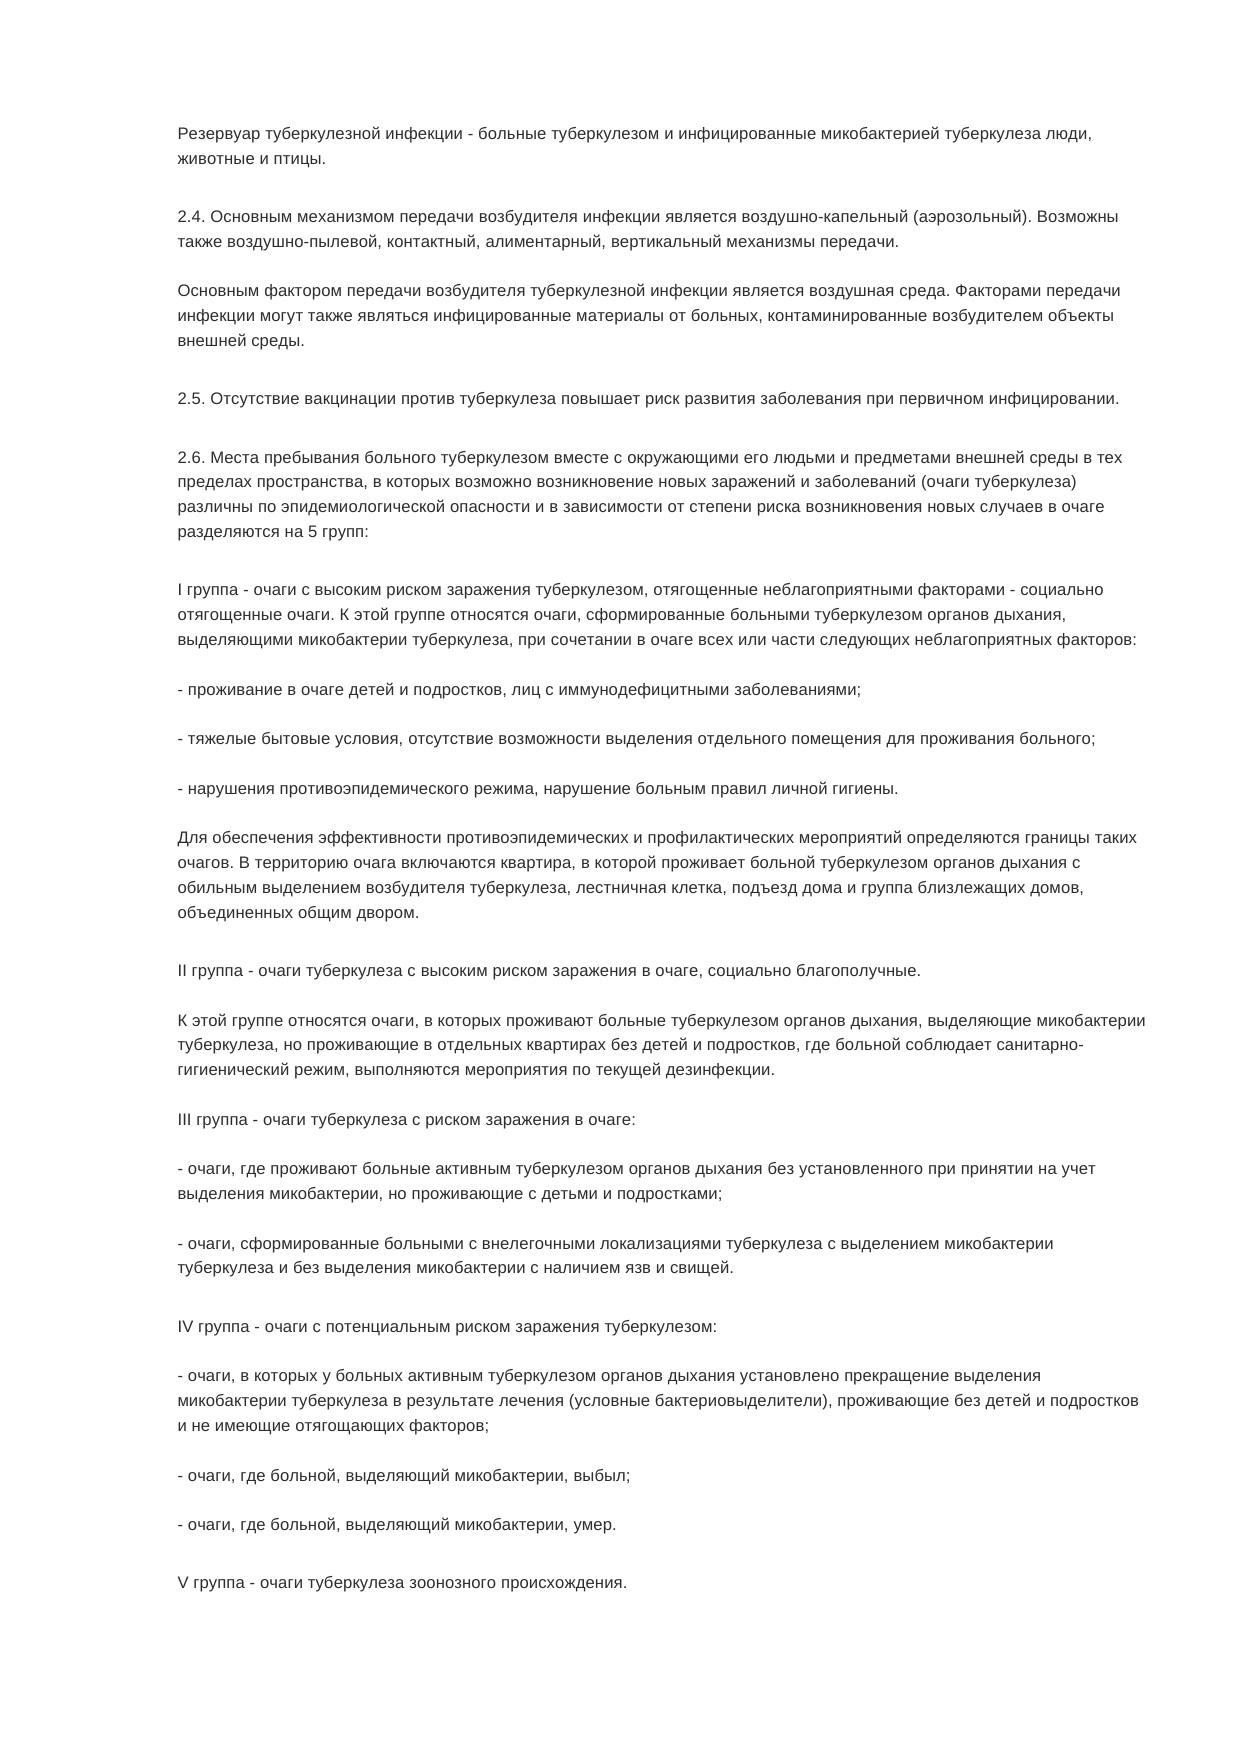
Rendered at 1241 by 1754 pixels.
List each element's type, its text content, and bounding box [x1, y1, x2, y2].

text 2.6. Места пребывания больного туберкулезом вместе с окружающими его людьми и предметами внешней среды в тех пределах пространства, в которых возможно возникновение новых заражений и заболеваний (очаги туберкулеза) различны по эпидемиологической опасности и в зависимости от степени риска возникновения новых случаев в очаге разделяются на 5 групп: [177, 442, 1152, 574]
text II группа - очаги туберкулеза с высоким риском заражения в очаге, социально благополучные. К этой группе относятся очаги, в которых проживают больные туберкулезом органов дыхания, выделяющие микобактерии туберкулеза, но проживающие в отдельных квартирах без детей и подростков, где больной соблюдает санитарно-гигиенический режим, выполняются мероприятия по текущей дезинфекции. III группа - очаги туберкулеза с риском заражения в очаге: - очаги, где проживают больные активным туберкулезом органов дыхания без установленного при принятии на учет выделения микобактерии, но проживающие с детьми и подростками; - очаги, сформированные больными с внелегочными локализациями туберкулеза с выделением микобактерии туберкулеза и без выделения микобактерии с наличием язв и свищей. [177, 955, 1152, 1311]
text IV группа - очаги с потенциальным риском заражения туберкулезом: - очаги, в которых у больных активным туберкулезом органов дыхания установлено прекращение выделения микобактерии туберкулеза в результате лечения (условные бактериовыделители), проживающие без детей и подростков и не имеющие отягощающих факторов; - очаги, где больной, выделяющий микобактерии, выбыл; - очаги, где больной, выделяющий микобактерии, умер. [177, 1311, 1152, 1568]
text 2.4. Основным механизмом передачи возбудителя инфекции является воздушно-капельный (аэрозольный). Возможны также воздушно-пылевой, контактный, алиментарный, вертикальный механизмы передачи. Основным фактором передачи возбудителя туберкулезной инфекции является воздушная среда. Факторами передачи инфекции могут также являться инфицированные материалы от больных, контаминированные возбудителем объекты внешней среды. [177, 201, 1152, 383]
text 2.5. Отсутствие вакцинации против туберкулеза повышает риск развития заболевания при первичном инфицировании. [177, 383, 1152, 442]
text I группа - очаги с высоким риском заражения туберкулезом, отягощенные неблагоприятными факторами - социально отягощенные очаги. К этой группе относятся очаги, сформированные больными туберкулезом органов дыхания, выделяющими микобактерии туберкулеза, при сочетании в очаге всех или части следующих неблагоприятных факторов: - проживание в очаге детей и подростков, лиц с иммунодефицитными заболеваниями; - тяжелые бытовые условия, отсутствие возможности выделения отдельного помещения для проживания больного; - нарушения противоэпидемического режима, нарушение больным правил личной гигиены. Для обеспечения эффективности противоэпидемических и профилактических мероприятий определяются границы таких очагов. В территорию очага включаются квартира, в которой проживает больной туберкулезом органов дыхания с обильным выделением возбудителя туберкулеза, лестничная клетка, подъезд дома и группа близлежащих домов, объединенных общим двором. [177, 574, 1152, 955]
text V группа - очаги туберкулеза зоонозного происхождения. [177, 1568, 1152, 1626]
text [177, 118, 1152, 201]
